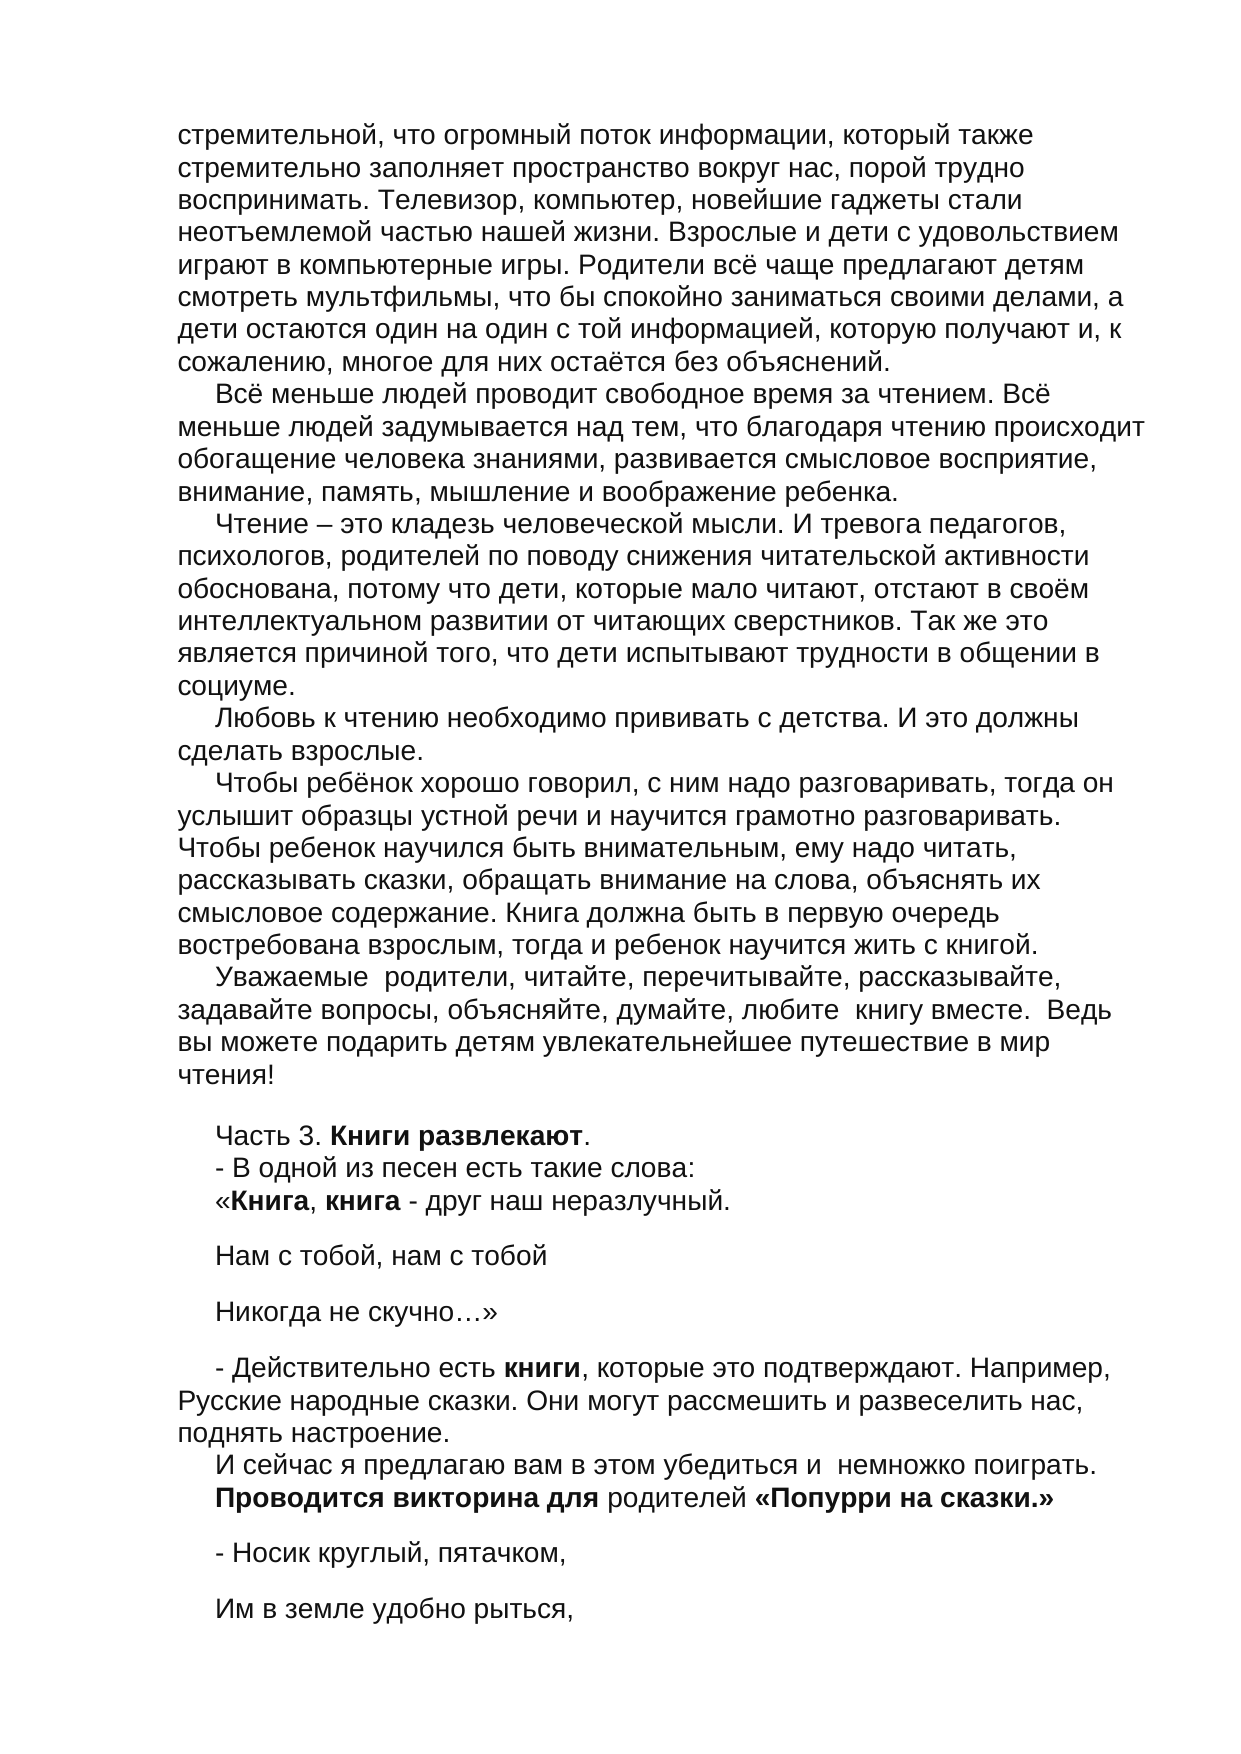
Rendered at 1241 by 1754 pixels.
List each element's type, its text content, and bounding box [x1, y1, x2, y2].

text - В одной из песен есть такие слова: [177, 1151, 1152, 1183]
text Часть 3. Книги развлекают. [177, 1119, 1152, 1151]
text Уважаемые родители, читайте, перечитывайте, рассказывайте, задавайте вопросы, объясняйте, думайте, любите книгу вместе. Ведь вы можете подарить детям увлекательнейшее путешествие в мир чтения! [177, 960, 1152, 1090]
text Нам с тобой, нам с тобой [177, 1239, 1152, 1272]
text - Действительно есть книги, которые это подтверждают. Например, Русские народные сказки. Они могут рассмешить и развеселить нас, поднять настроение. [177, 1351, 1152, 1448]
text - Носик круглый, пятачком, [177, 1536, 1152, 1569]
text Всё меньше людей проводит свободное время за чтением. Всё меньше людей задумывается над тем, что благодаря чтению происходит обогащение человека знаниями, развивается смысловое восприятие, внимание, память, мышление и воображение ребенка. [177, 377, 1152, 507]
text Проводится викторина для родителей «Попурри на сказки.» [177, 1481, 1152, 1513]
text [177, 118, 1152, 377]
text Им в земле удобно рыться, [177, 1592, 1152, 1625]
text И сейчас я предлагаю вам в этом убедиться и немножко поиграть. [177, 1448, 1152, 1481]
text Любовь к чтению необходимо прививать с детства. И это должны сделать взрослые. [177, 701, 1152, 766]
text Чтение – это кладезь человеческой мысли. И тревога педагогов, психологов, родителей по поводу снижения читательской активности обоснована, потому что дети, которые мало читают, отстают в своём интеллектуальном развитии от читающих сверстников. Так же это является причиной того, что дети испытывают трудности в общении в социуме. [177, 507, 1152, 701]
text Никогда не скучно…» [177, 1295, 1152, 1328]
text «Книга, книга - друг наш неразлучный. [177, 1183, 1152, 1216]
text Чтобы ребёнок хорошо говорил, с ним надо разговаривать, тогда он услышит образцы устной речи и научится грамотно разговаривать. Чтобы ребенок научился быть внимательным, ему надо читать, рассказывать сказки, обращать внимание на слова, объяснять их смысловое содержание. Книга должна быть в первую очередь востребована взрослым, тогда и ребенок научится жить с книгой. [177, 766, 1152, 960]
